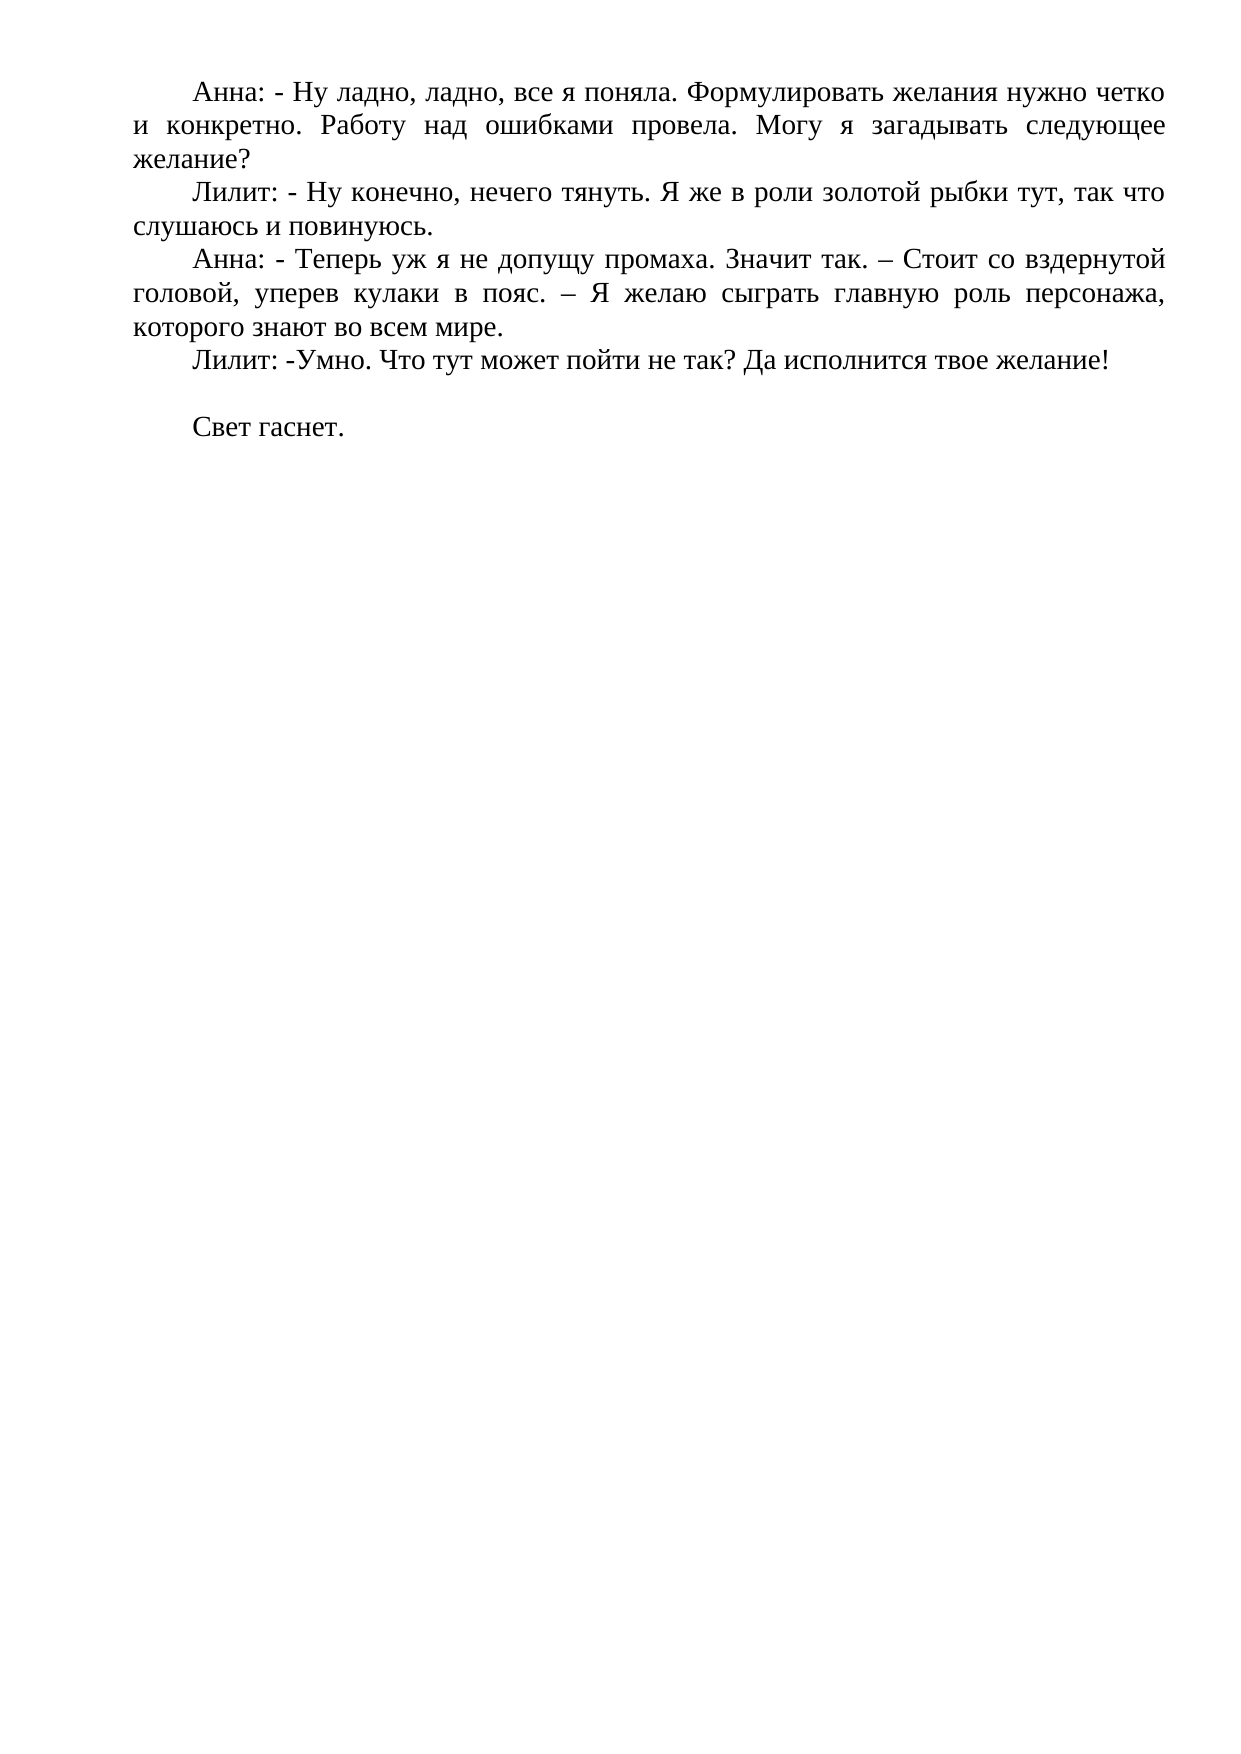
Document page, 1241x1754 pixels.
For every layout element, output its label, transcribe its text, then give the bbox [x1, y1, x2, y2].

text Свет гаснет. [133, 409, 1167, 443]
text Анна: - Ну ладно, ладно, все я поняла. Формулировать желания нужно четко и конкретно. Работу над ошибками провела. Могу я загадывать следующее желание? [133, 74, 1167, 174]
text Анна: - Теперь уж я не допущу промаха. Значит так. – Стоит со вздернутой головой, уперев кулаки в пояс. – Я желаю сыграть главную роль персонажа, которого знают во всем мире. [133, 242, 1167, 342]
text Лилит: -Умно. Что тут может пойти не так? Да исполнится твое желание! [133, 342, 1167, 376]
text Лилит: - Ну конечно, нечего тянуть. Я же в роли золотой рыбки тут, так что слушаюсь и повинуюсь. [133, 174, 1167, 242]
